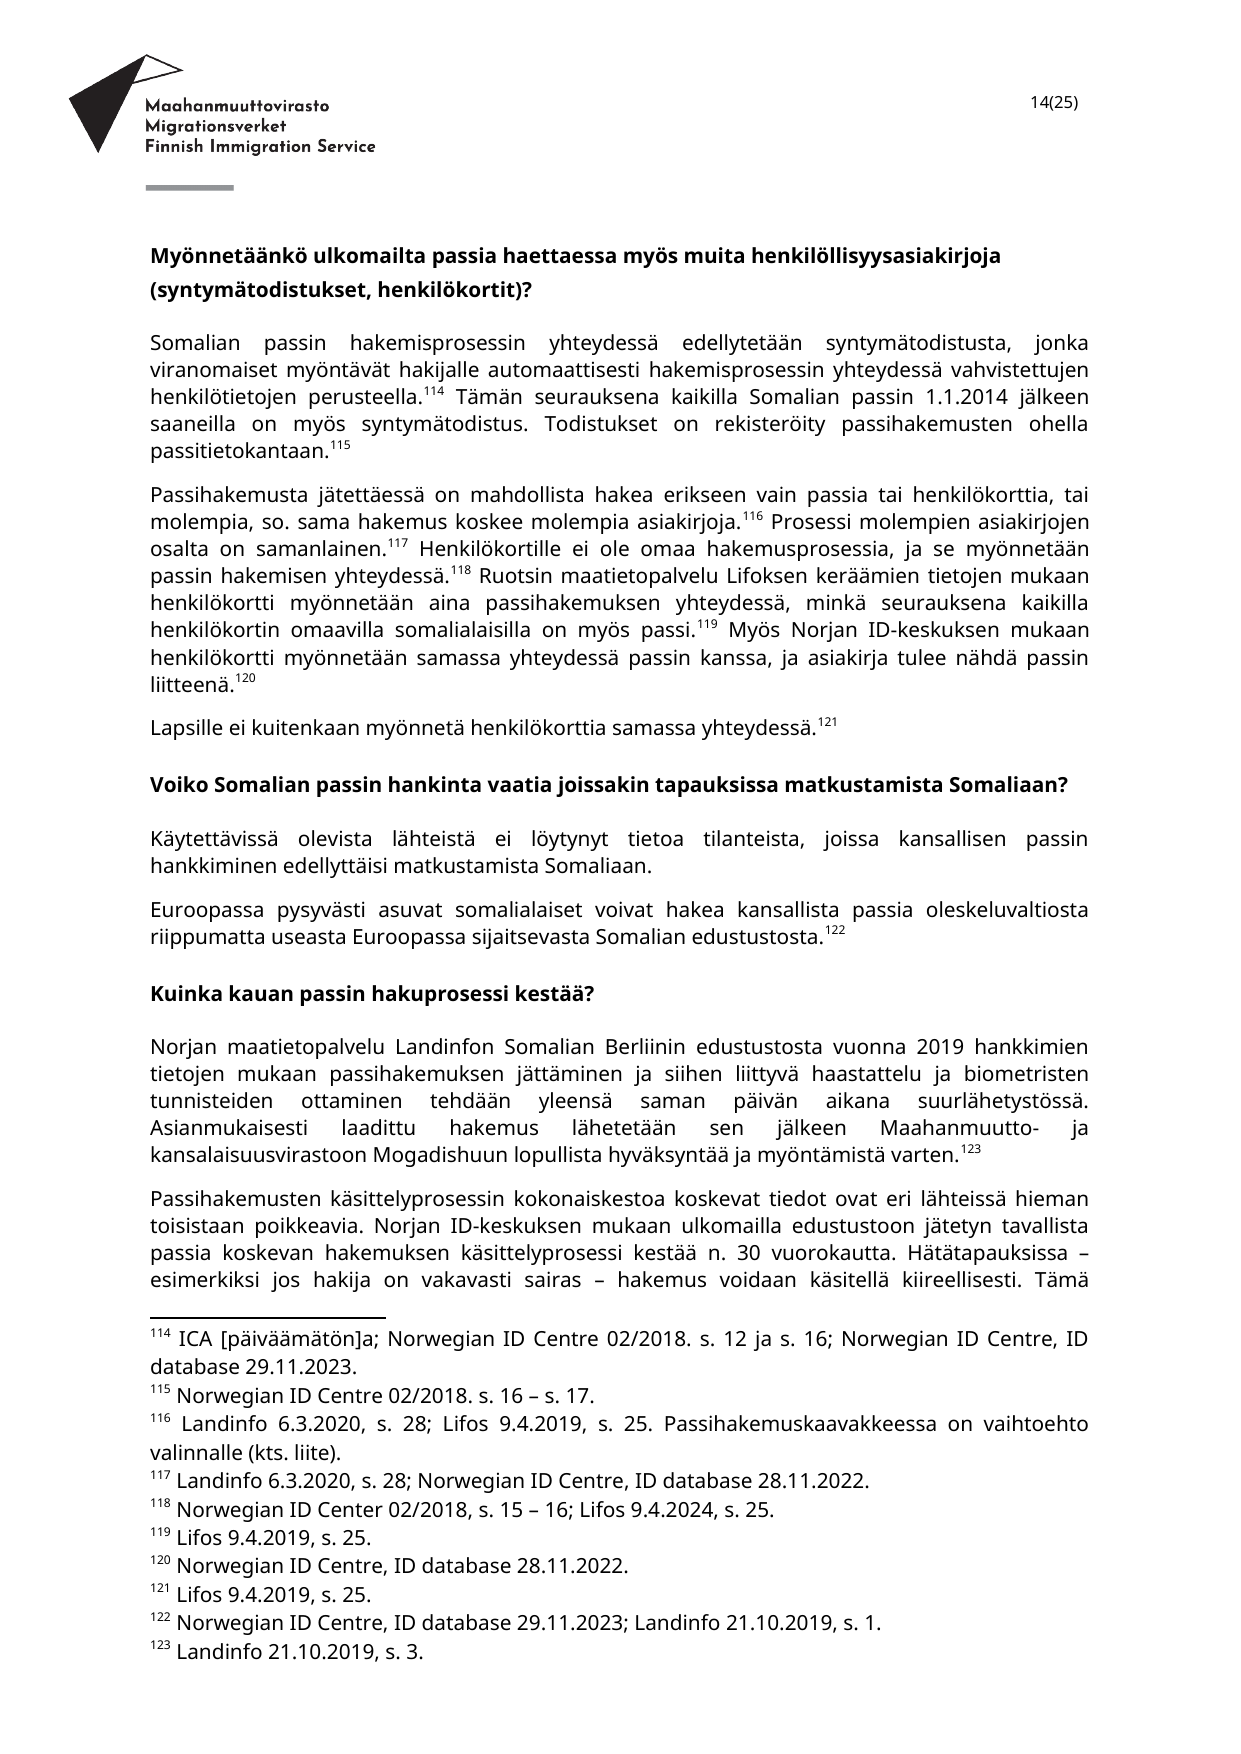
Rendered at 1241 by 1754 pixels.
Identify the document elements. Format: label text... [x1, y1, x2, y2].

text Käytettävissä olevista lähteistä ei löytynyt tietoa tilanteista, joissa kansallisen passin hankkiminen edellyttäisi matkustamista Somaliaan. [150, 824, 1090, 879]
text Lapsille ei kuitenkaan myönnetä henkilökorttia samassa yhteydessä. [150, 714, 1090, 741]
text Euroopassa pysyvästi asuvat somalialaiset voivat hakea kansallista passia oleskeluvaltiosta riippumatta useasta Euroopassa sijaitsevasta Somalian edustustosta. [150, 895, 1090, 949]
subtitle Kuinka kauan passin hakuprosessi kestää? [150, 974, 1090, 1008]
picture [68, 54, 376, 191]
text Norjan maatietopalvelu Landinfon Somalian Berliinin edustustosta vuonna 2019 hankkimien tietojen mukaan passihakemuksen jättäminen ja siihen liittyvä haastattelu ja biometristen tunnisteiden ottaminen tehdään yleensä saman päivän aikana suurlähetystössä. Asianmukaisesti laadittu hakemus lähetetään sen jälkeen Maahanmuutto- ja kansalaisuusvirastoon Mogadishuun lopullista hyväksyntää ja myöntämistä varten. [150, 1033, 1090, 1168]
text Somalian passin hakemisprosessin yhteydessä edellytetään syntymätodistusta, jonka viranomaiset myöntävät hakijalle automaattisesti hakemisprosessin yhteydessä vahvistettujen henkilötietojen perusteella. Tämän seurauksena kaikilla Somalian passin 1.1.2014 jälkeen saaneilla on myös syntymätodistus. Todistukset on rekisteröity passihakemusten ohella passitietokantaan. [150, 329, 1090, 464]
subtitle Voiko Somalian passin hankinta vaatia joissakin tapauksissa matkustamista Somaliaan? [150, 766, 1090, 799]
subtitle Myönnetäänkö ulkomailta passia haettaessa myös muita henkilöllisyysasiakirjoja (syntymätodistukset, henkilökortit)? [150, 237, 1090, 304]
text Passihakemusta jätettäessä on mahdollista hakea erikseen vain passia tai henkilökorttia, tai molempia, so. sama hakemus koskee molempia asiakirjoja. Prosessi molempien asiakirjojen osalta on samanlainen. Henkilökortille ei ole omaa hakemusprosessia, ja se myönnetään passin hakemisen yhteydessä. Ruotsin maatietopalvelu Lifoksen keräämien tietojen mukaan henkilökortti myönnetään aina passihakemuksen yhteydessä, minkä seurauksena kaikilla henkilökortin omaavilla somalialaisilla on myös passi. Myös Norjan ID-keskuksen mukaan henkilökortti myönnetään samassa yhteydessä passin kanssa, ja asiakirja tulee nähdä passin liitteenä. [150, 481, 1090, 697]
